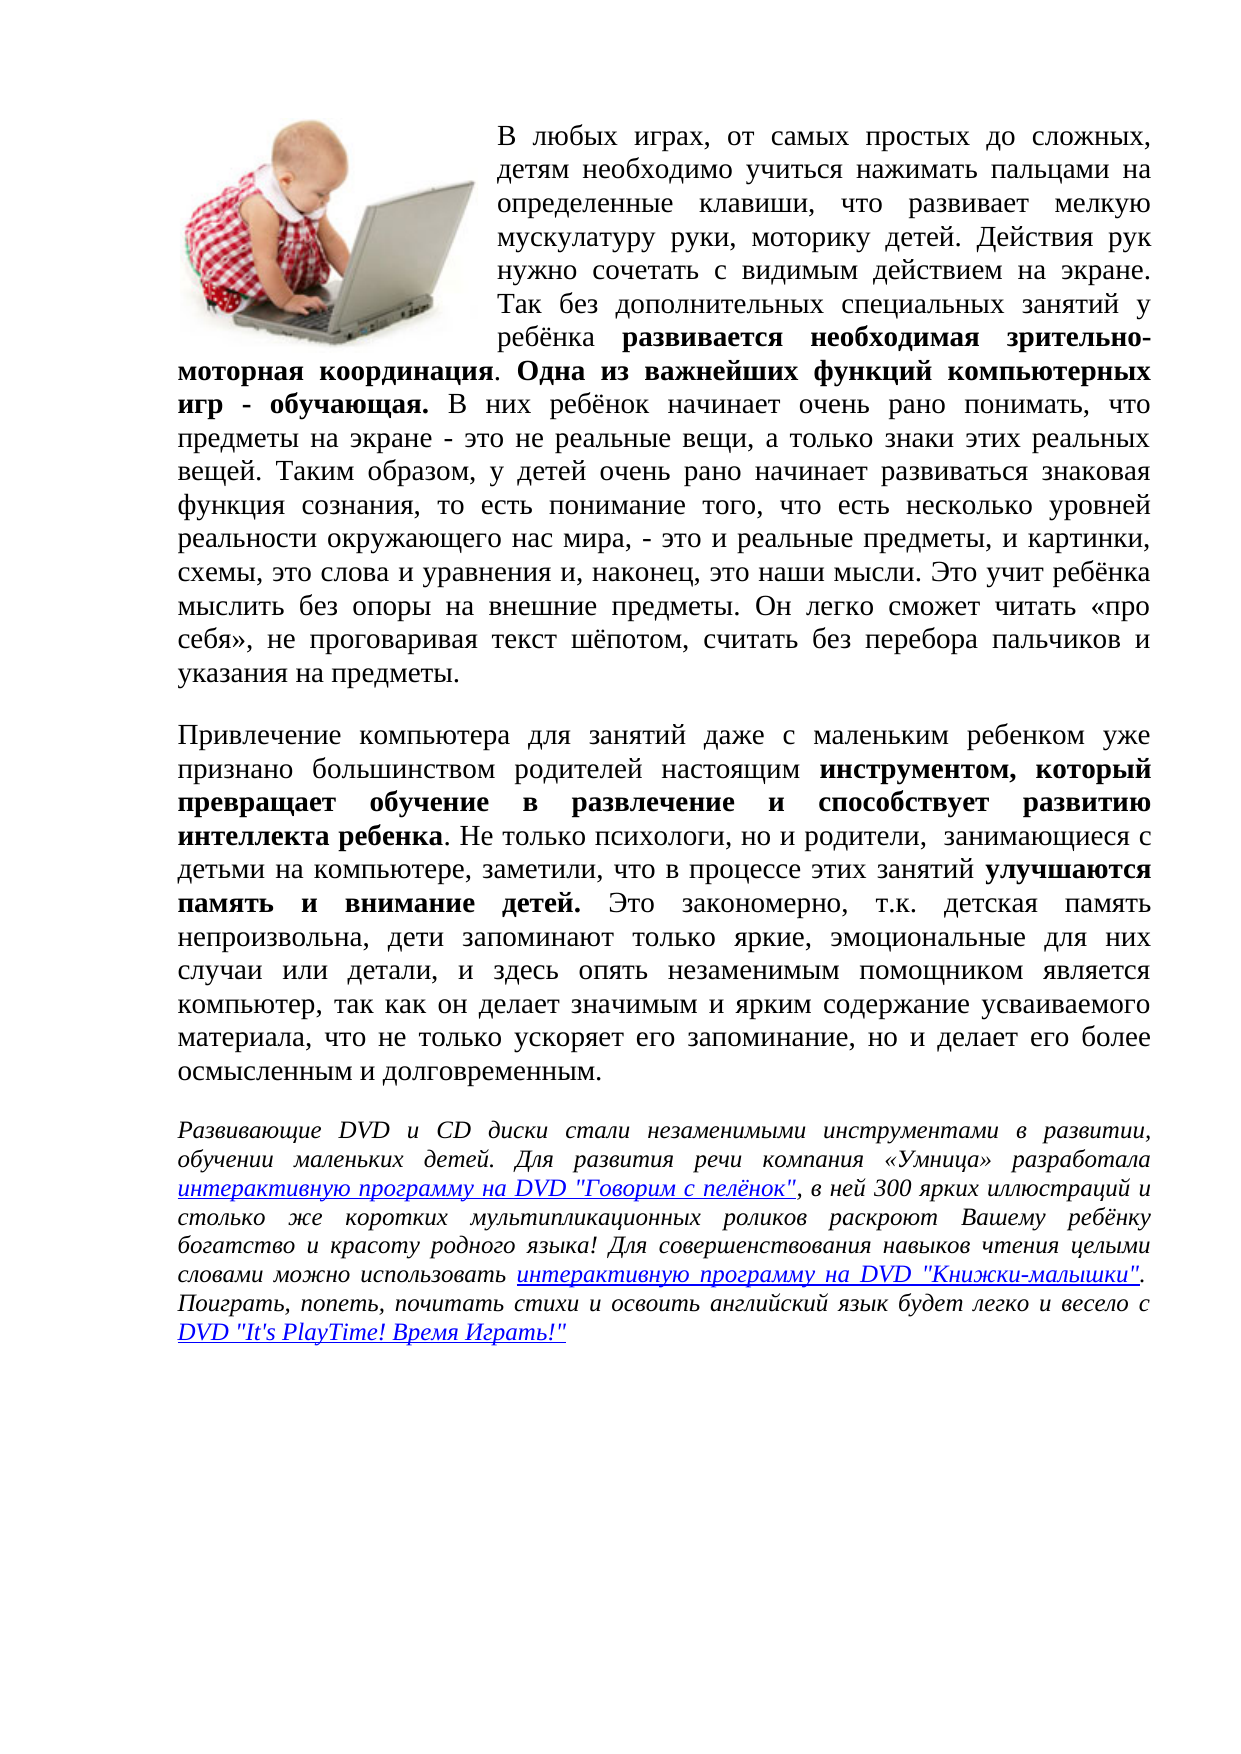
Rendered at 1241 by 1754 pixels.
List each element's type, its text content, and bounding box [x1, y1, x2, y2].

text Развивающие DVD и CD диски стали незаменимыми инструментами в развитии, обучении маленьких детей. Для развития речи компания «Умница» разработала интерактивную программу на DVD "Говорим с пелёнок", в ней 300 ярких иллюстраций и столько же коротких мультипликационных роликов раскроют Вашему ребёнку богатство и красоту родного языка! Для совершенствования навыков чтения целыми словами можно использовать интерактивную программу на DVD "Книжки-малышки". Поиграть, попеть, почитать стихи и освоить английский язык будет легко и весело с DVD "It's PlayTime! Время Играть!" [177, 1116, 1152, 1346]
text Привлечение компьютера для занятий даже с маленьким ребенком уже признано большинством родителей настоящим инструментом, который превращает обучение в развлечение и способствует развитию интеллекта ребенка. Не только психологи, но и родители, занимающиеся с детьми на компьютере, заметили, что в процессе этих занятий улучшаются память и внимание детей. Это закономерно, т.к. детская память непроизвольна, дети запоминают только яркие, эмоциональные для них случаи или детали, и здесь опять незаменимым помощником является компьютер, так как он делает значимым и ярким содержание усваиваемого материала, что не только ускоряет его запоминание, но и делает его более осмысленным и долговременным. [177, 717, 1152, 1086]
text В любых играх, от самых простых до сложных, детям необходимо учиться нажимать пальцами на определенные клавиши, что развивает мелкую мускулатуру руки, моторику детей. Действия рук нужно сочетать с видимым действием на экране. Так без дополнительных специальных занятий у ребёнка развивается необходимая зрительно-моторная координация. Одна из важнейших функций компьютерных игр - обучающая. В них ребёнок начинает очень рано понимать, что предметы на экране - это не реальные вещи, а только знаки этих реальных вещей. Таким образом, у детей очень рано начинает развиваться знаковая функция сознания, то есть понимание того, что есть несколько уровней реальности окружающего нас мира, - это и реальные предметы, и картинки, схемы, это слова и уравнения и, наконец, это наши мысли. Это учит ребёнка мыслить без опоры на внешние предметы. Он легко сможет читать «про себя», не проговаривая текст шёпотом, считать без перебора пальчиков и указания на предметы. [177, 118, 1152, 688]
picture [179, 118, 479, 353]
